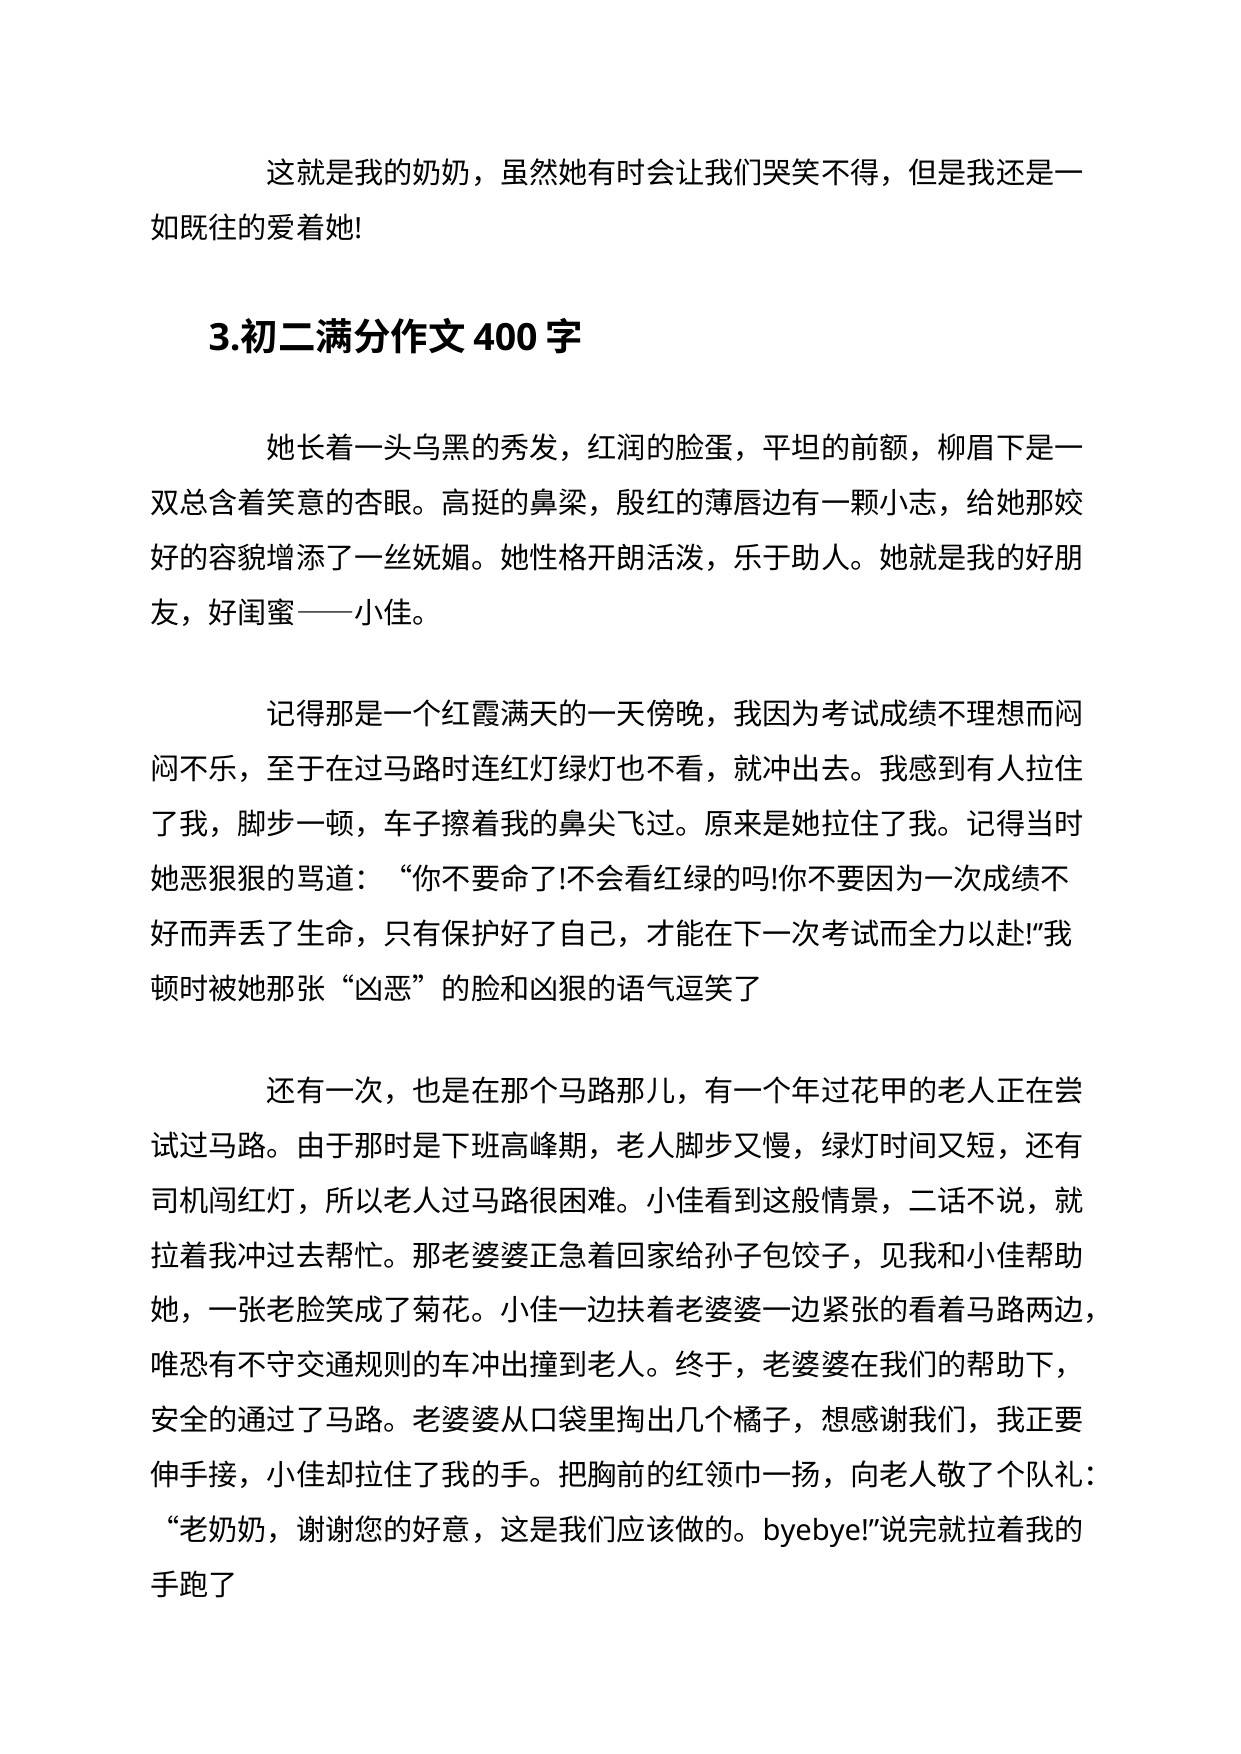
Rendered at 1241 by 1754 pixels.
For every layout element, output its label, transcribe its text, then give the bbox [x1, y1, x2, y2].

text 3.初二满分作文400字 [150, 307, 1090, 361]
text 这就是我的奶奶，虽然她有时会让我们哭笑不得，但是我还是一如既往的爱着她! [150, 150, 1090, 247]
text 还有一次，也是在那个马路那儿，有一个年过花甲的老人正在尝试过马路。由于那时是下班高峰期，老人脚步又慢，绿灯时间又短，还有司机闯红灯，所以老人过马路很困难。小佳看到这般情景，二话不说，就拉着我冲过去帮忙。那老婆婆正急着回家给孙子包饺子，见我和小佳帮助她，一张老脸笑成了菊花。小佳一边扶着老婆婆一边紧张的看着马路两边，唯恐有不守交通规则的车冲出撞到老人。终于，老婆婆在我们的帮助下，安全的通过了马路。老婆婆从口袋里掏出几个橘子，想感谢我们，我正要伸手接，小佳却拉住了我的手。把胸前的红领巾一扬，向老人敬了个队礼：“老奶奶，谢谢您的好意，这是我们应该做的。byebye!”说完就拉着我的手跑了 [150, 1067, 1090, 1604]
text 她长着一头乌黑的秀发，红润的脸蛋，平坦的前额，柳眉下是一双总含着笑意的杏眼。高挺的鼻梁，殷红的薄唇边有一颗小志，给她那姣好的容貌增添了一丝妩媚。她性格开朗活泼，乐于助人。她就是我的好朋友，好闺蜜——小佳。 [150, 424, 1090, 631]
text 记得那是一个红霞满天的一天傍晚，我因为考试成绩不理想而闷闷不乐，至于在过马路时连红灯绿灯也不看，就冲出去。我感到有人拉住了我，脚步一顿，车子擦着我的鼻尖飞过。原来是她拉住了我。记得当时她恶狠狠的骂道：“你不要命了!不会看红绿的吗!你不要因为一次成绩不好而弄丢了生命，只有保护好了自己，才能在下一次考试而全力以赴!‘’我顿时被她那张“凶恶”的脸和凶狠的语气逗笑了 [150, 691, 1090, 1008]
